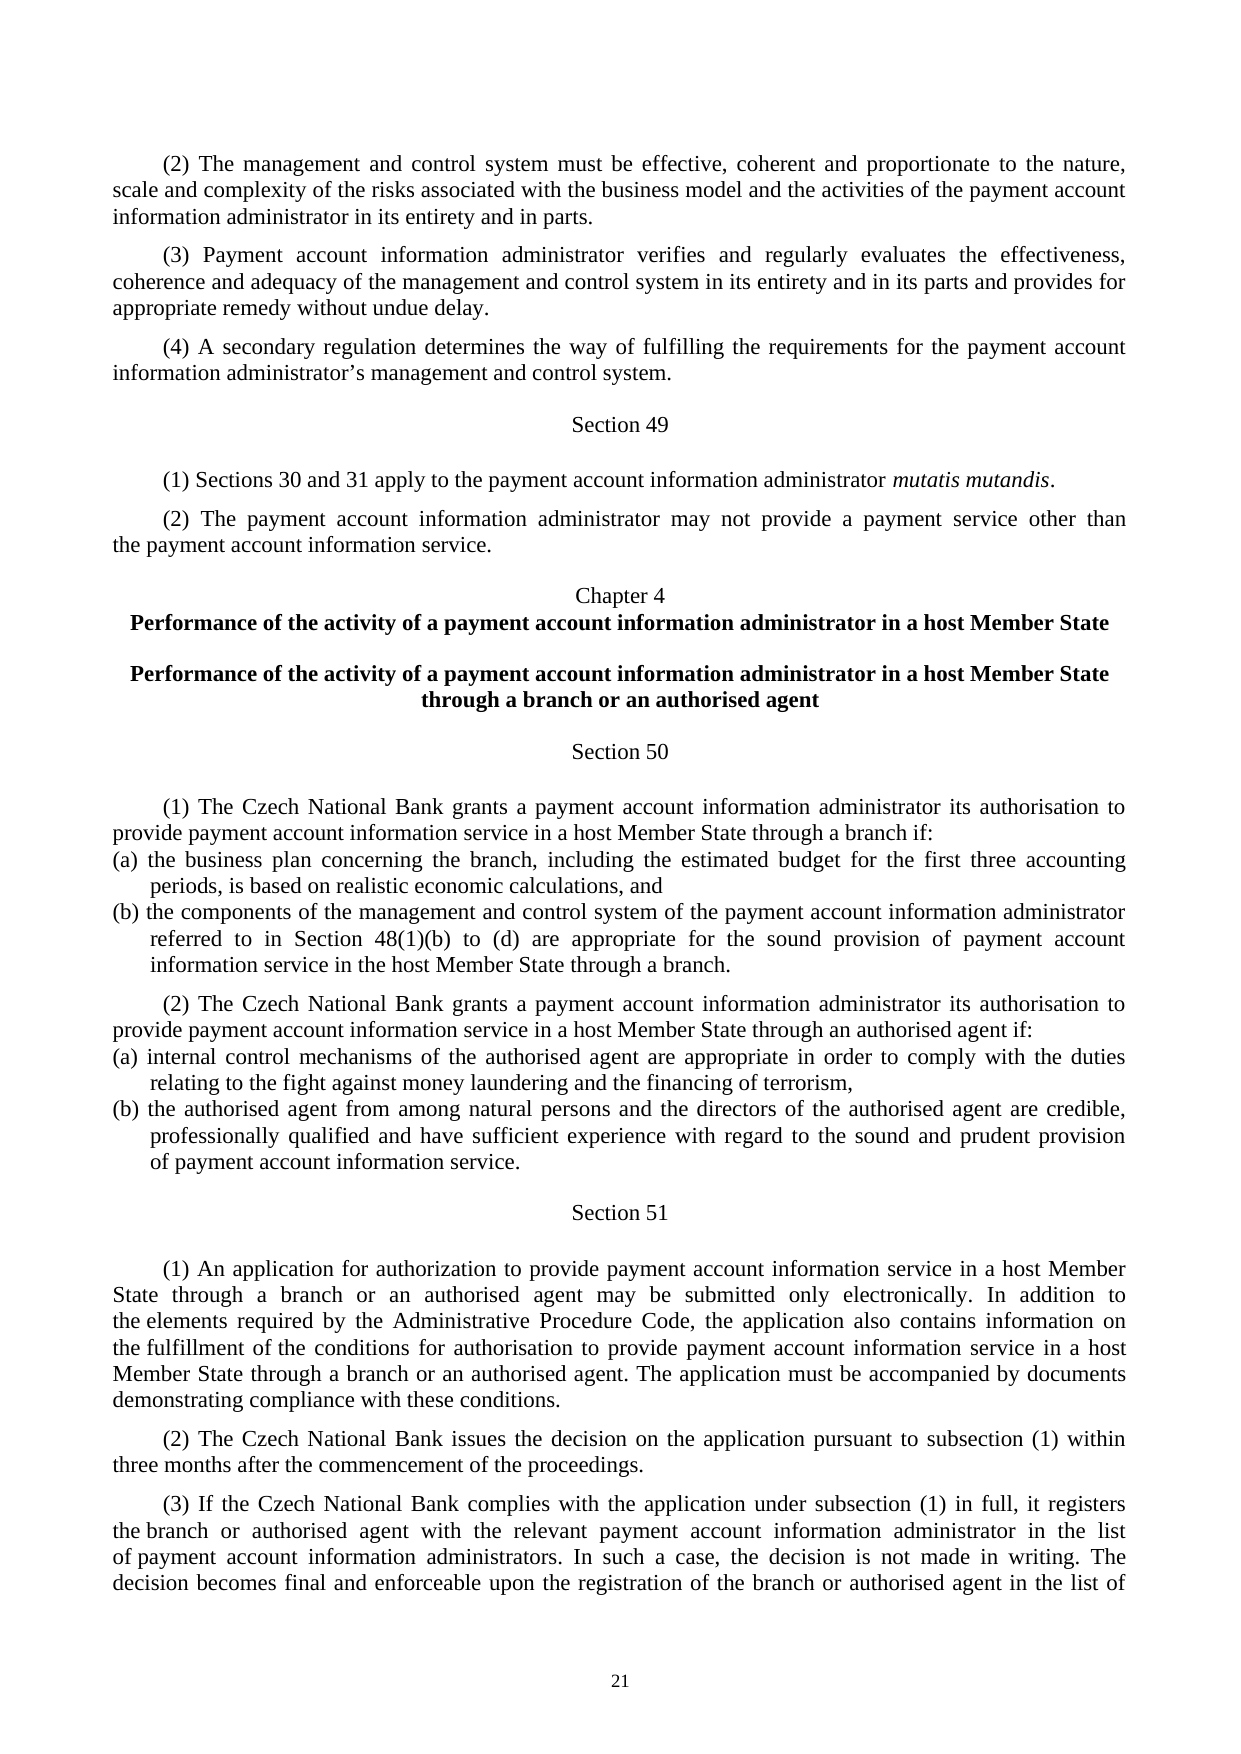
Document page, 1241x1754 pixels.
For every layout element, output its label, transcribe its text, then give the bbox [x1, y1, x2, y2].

text (2) The management and control system must be effective, coherent and proportionate to the nature, scale and complexity of the risks associated with the business model and the activities of the payment account information administrator in its entirety and in parts. [112, 150, 1128, 229]
text Performance of the activity of a payment account information administrator in a host Member State through a branch or an authorised agent [112, 660, 1128, 713]
text Section 50 [112, 738, 1128, 793]
text (1) The Czech National Bank grants a payment account information administrator its authorisation to provide payment account information service in a host Member State through a branch if: [112, 793, 1128, 846]
text (3) Payment account information administrator verifies and regularly evaluates the effectiveness, coherence and adequacy of the management and control system in its entirety and in its parts and provides for appropriate remedy without undue delay. [112, 242, 1128, 321]
text Section 49 [112, 411, 1128, 466]
text (2) The Czech National Bank grants a payment account information administrator its authorisation to provide payment account information service in a host Member State through an authorised agent if: [112, 990, 1128, 1043]
text Chapter 4 Performance of the activity of a payment account information administrator in a host Member State [112, 582, 1128, 635]
text (1) Sections 30 and 31 apply to the payment account information administrator mutatis mutandis. [112, 466, 1128, 492]
text (b) the authorised agent from among natural persons and the directors of the authorised agent are credible, professionally qualified and have sufficient experience with regard to the sound and prudent provision of payment account information service. [112, 1095, 1128, 1174]
text (b) the components of the management and control system of the payment account information administrator referred to in Section 48(1)(b) to (d) are appropriate for the sound provision of payment account information service in the host Member State through a branch. [112, 898, 1128, 977]
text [112, 1490, 1128, 1596]
text (4) A secondary regulation determines the way of fulfilling the requirements for the payment account information administrator’s management and control system. [112, 333, 1128, 386]
text (2) The Czech National Bank issues the decision on the application pursuant to subsection (1) within three months after the commencement of the proceedings. [112, 1425, 1128, 1478]
text (2) The payment account information administrator may not provide a payment service other than the payment account information service. [112, 505, 1128, 557]
text (a) the business plan concerning the branch, including the estimated budget for the first three accounting periods, is based on realistic economic calculations, and [112, 846, 1128, 898]
text Section 51 [112, 1199, 1128, 1254]
text (1) An application for authorization to provide payment account information service in a host Member State through a branch or an authorised agent may be submitted only electronically. In addition to the elements required by the Administrative Procedure Code, the application also contains information on the fulfillment of the conditions for authorisation to provide payment account information service in a host Member State through a branch or an authorised agent. The application must be accompanied by documents demonstrating compliance with these conditions. [112, 1254, 1128, 1413]
text (a) internal control mechanisms of the authorised agent are appropriate in order to comply with the duties relating to the fight against money laundering and the financing of terrorism, [112, 1043, 1128, 1095]
